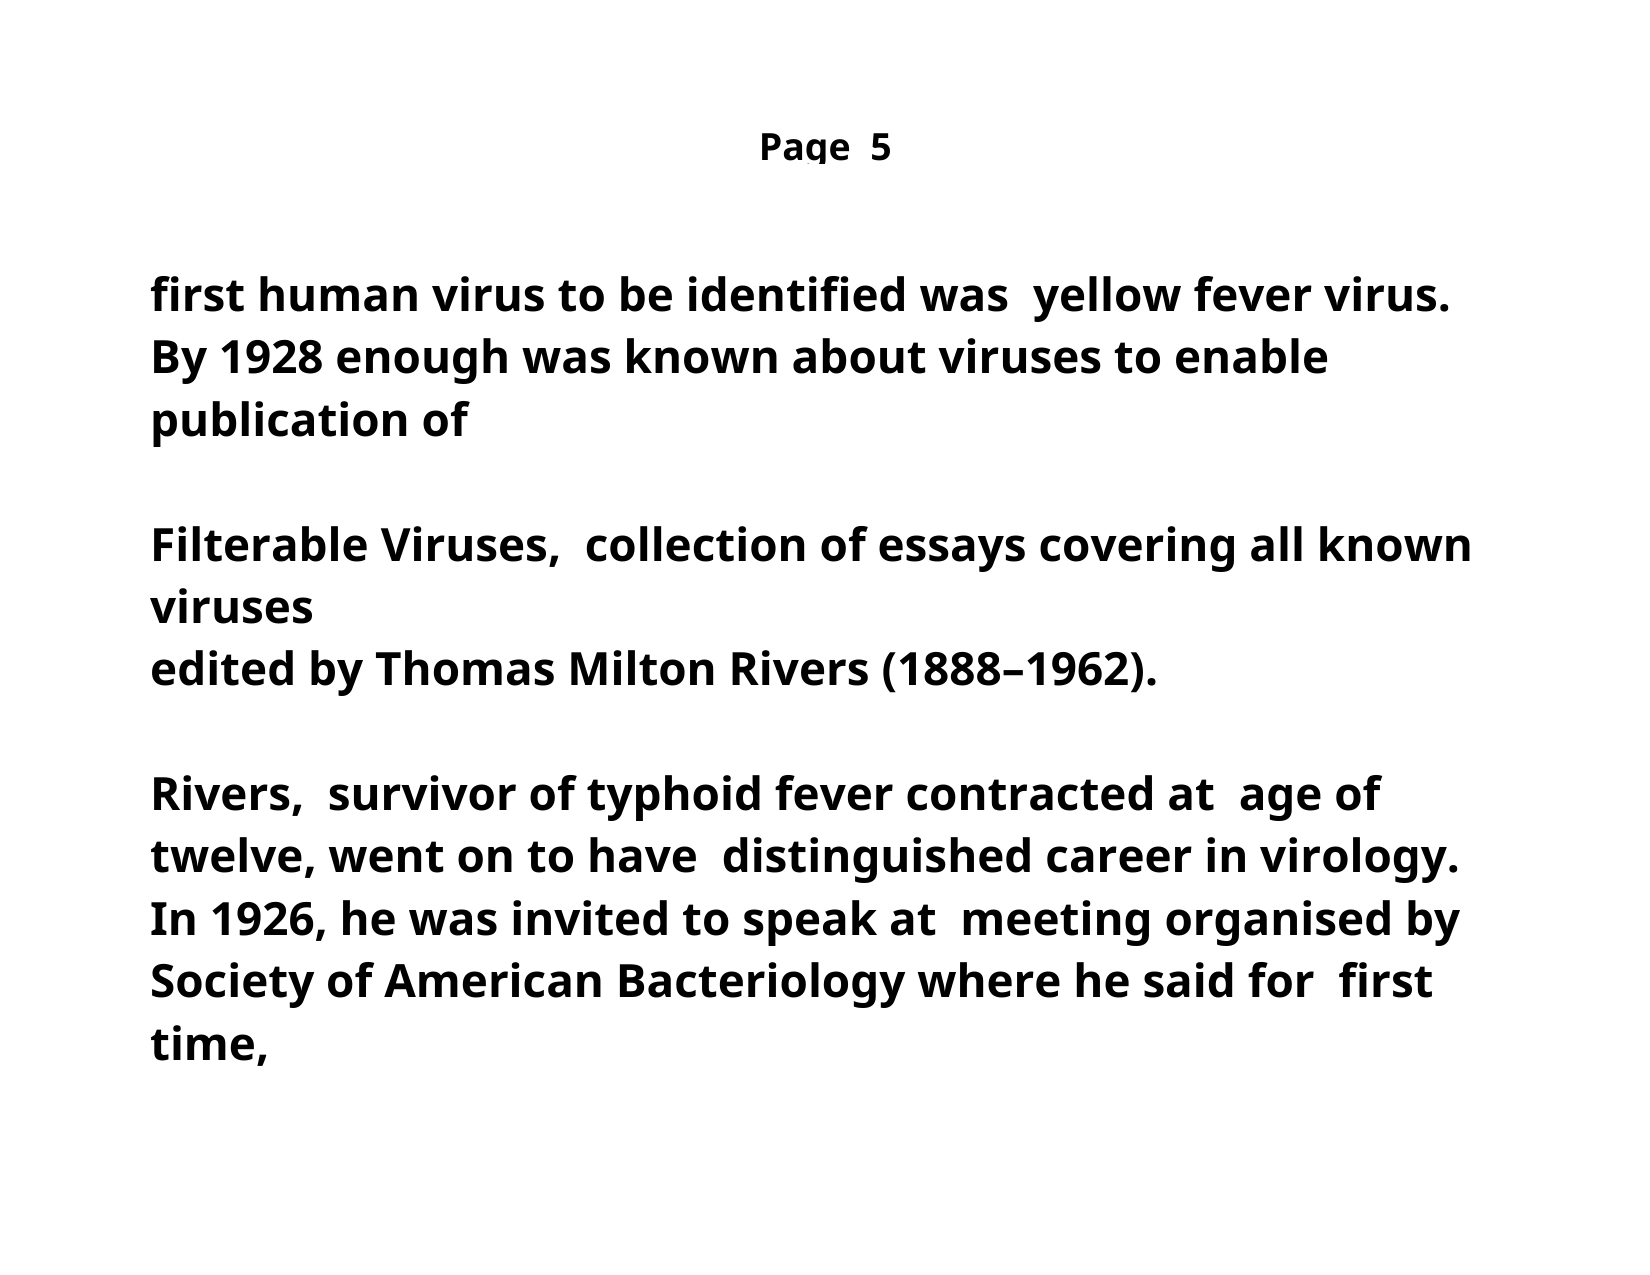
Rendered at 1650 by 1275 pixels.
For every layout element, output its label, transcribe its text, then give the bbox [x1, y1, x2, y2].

text first human virus to be identified was yellow fever virus. [150, 262, 1500, 325]
text By 1928 enough was known about viruses to enable publication of [150, 325, 1500, 449]
text Filterable Viruses, collection of essays covering all known viruses [150, 512, 1500, 637]
text In 1926, he was invited to speak at meeting organised by Society of American Bacteriology where he said for first time, [150, 886, 1500, 1073]
text Rivers, survivor of typhoid fever contracted at age of twelve, went on to have distinguished career in virology. [150, 762, 1500, 886]
text edited by Thomas Milton Rivers (1888–1962). [150, 637, 1500, 699]
